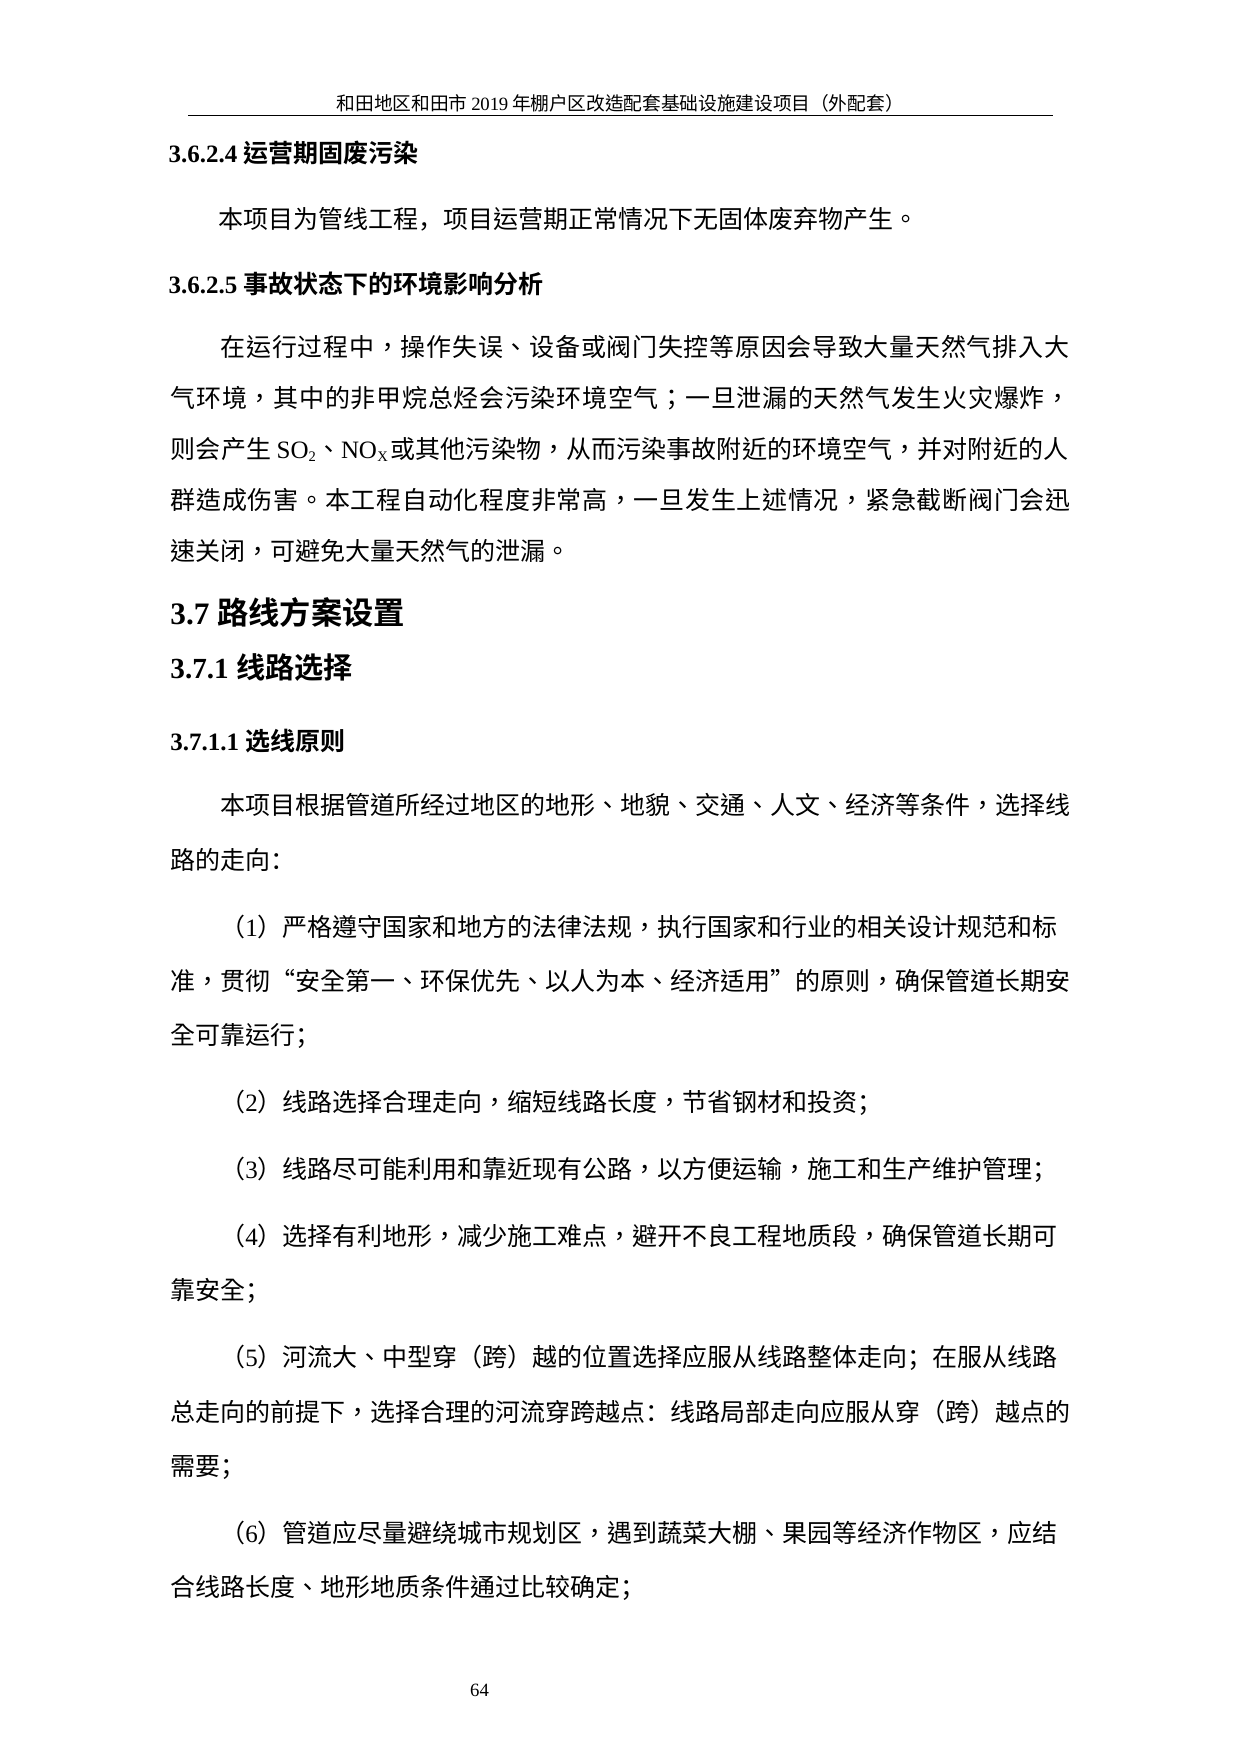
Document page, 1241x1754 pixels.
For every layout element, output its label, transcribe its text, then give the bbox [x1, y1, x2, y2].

text （2）线路选择合理走向，缩短线路长度，节省钢材和投资； [170, 1083, 1072, 1119]
text （1）严格遵守国家和地方的法律法规，执行国家和行业的相关设计规范和标准，贯彻“安全第一、环保优先、以人为本、经济适用”的原则，确保管道长期安全可靠运行； [170, 907, 1072, 1052]
text 3.6.2.4 运营期固废污染 [168, 136, 1072, 170]
text （4）选择有利地形，减少施工难点，避开不良工程地质段，确保管道长期可靠安全； [170, 1216, 1072, 1307]
text 本项目为管线工程，项目运营期正常情况下无固体废弃物产生。 [168, 199, 1072, 236]
text （3）线路尽可能利用和靠近现有公路，以方便运输，施工和生产维护管理； [170, 1149, 1072, 1186]
text 3.7 路线方案设置 [170, 594, 1072, 632]
text 3.7.1 线路选择 [170, 645, 1072, 687]
text 3.7.1.1 选线原则 [170, 721, 1072, 757]
text （6）管道应尽量避绕城市规划区，遇到蔬菜大棚、果园等经济作物区，应结合线路长度、地形地质条件通过比较确定； [170, 1513, 1072, 1604]
text 本项目根据管道所经过地区的地形、地貌、交通、人文、经济等条件，选择线路的走向： [170, 788, 1072, 876]
text 在运行过程中，操作失误、设备或阀门失控等原因会导致大量天然气排入大气环境，其中的非甲烷总烃会污染环境空气；一旦泄漏的天然气发生火灾爆炸，则会产生SO2、NOX或其他污染物，从而污染事故附近的环境空气，并对附近的人群造成伤害。本工程自动化程度非常高，一旦发生上述情况，紧急截断阀门会迅速关闭，可避免大量天然气的泄漏。 [171, 330, 1071, 568]
text 3.6.2.5 事故状态下的环境影响分析 [168, 266, 1072, 300]
text （5）河流大、中型穿（跨）越的位置选择应服从线路整体走向；在服从线路总走向的前提下，选择合理的河流穿跨越点：线路局部走向应服从穿（跨）越点的需要； [170, 1338, 1072, 1483]
